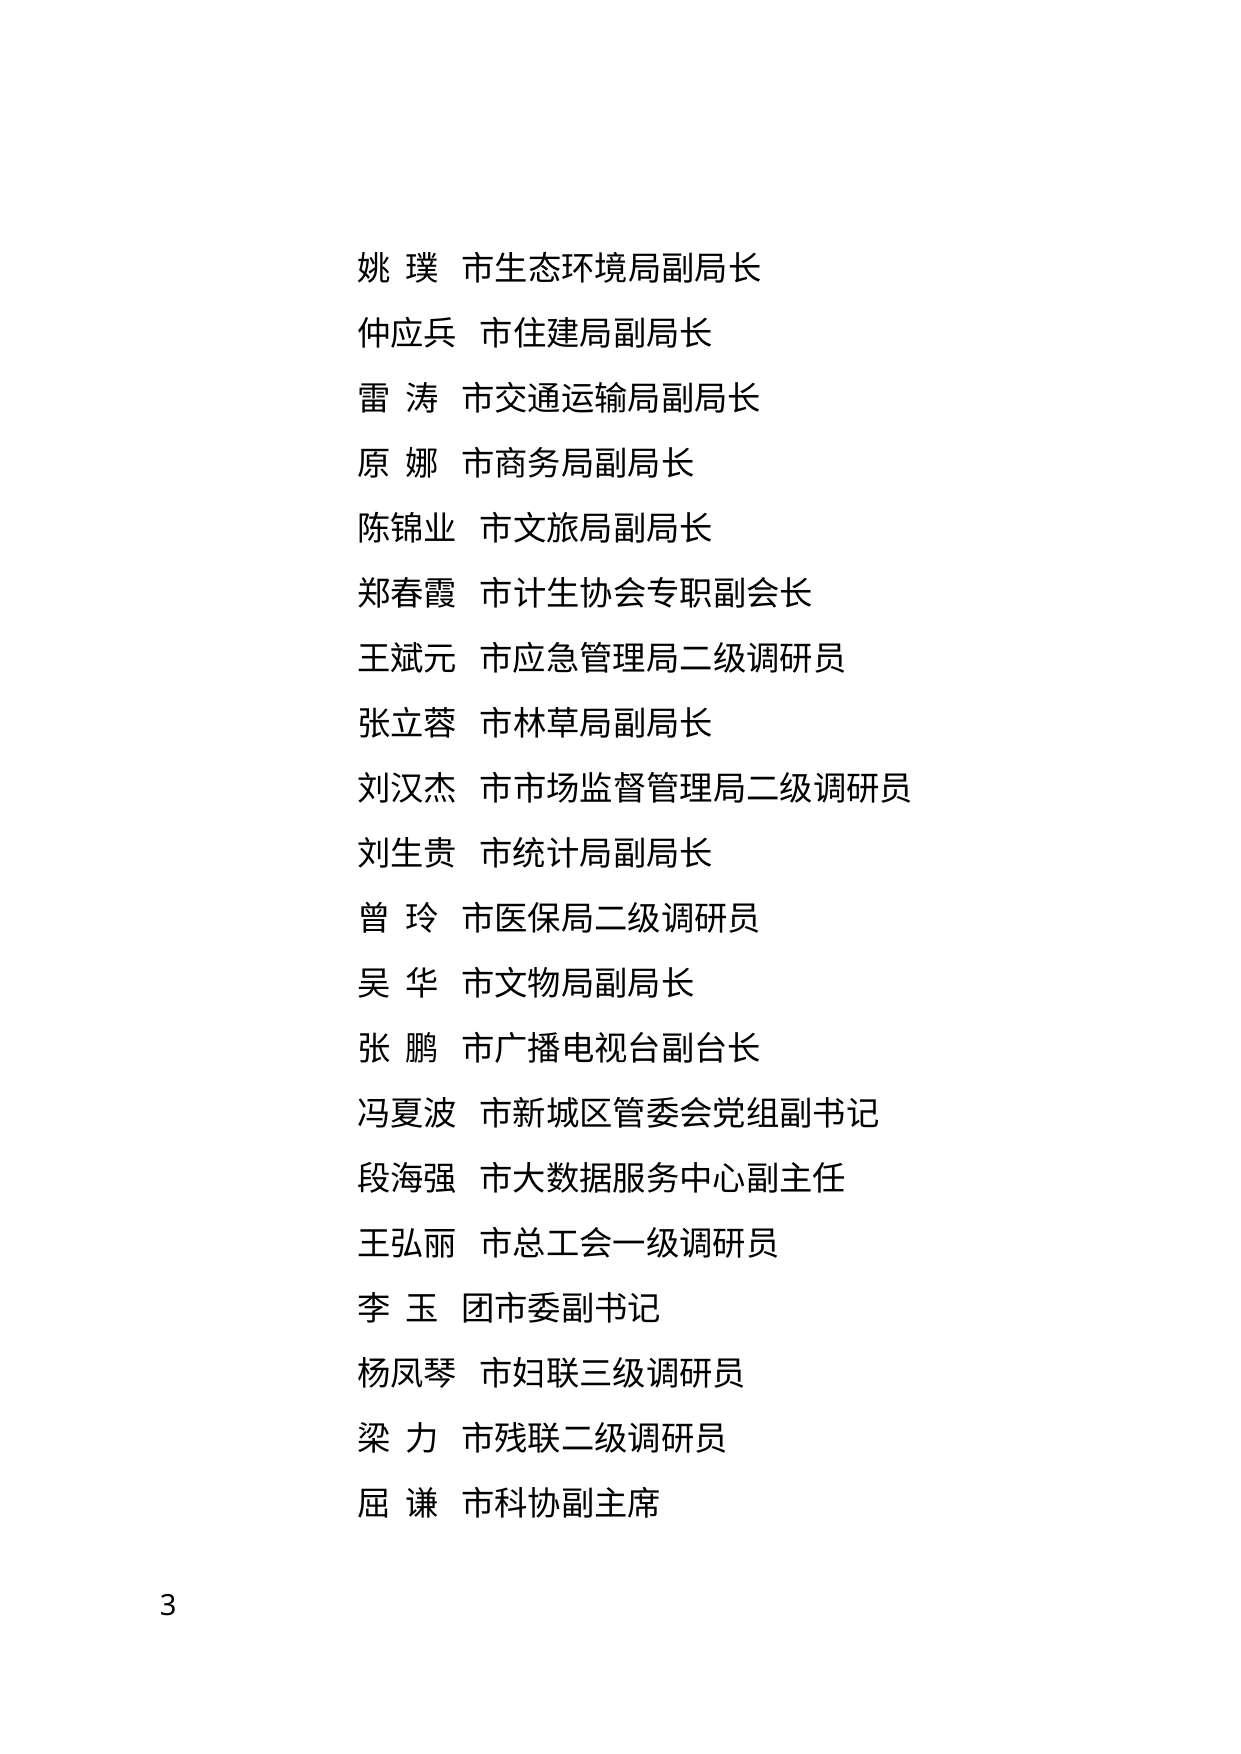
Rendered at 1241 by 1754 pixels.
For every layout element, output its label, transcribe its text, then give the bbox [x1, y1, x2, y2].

text 王斌元 市应急管理局二级调研员 [159, 623, 1081, 688]
text 王弘丽 市总工会一级调研员 [159, 1208, 1081, 1273]
text 曾 玲 市医保局二级调研员 [159, 883, 1081, 948]
text 张 鹏 市广播电视台副台长 [159, 1013, 1081, 1078]
text 雷 涛 市交通运输局副局长 [159, 363, 1081, 428]
text 吴 华 市文物局副局长 [159, 948, 1081, 1013]
text 陈锦业 市文旅局副局长 [159, 493, 1081, 558]
text 李 玉 团市委副书记 [159, 1273, 1081, 1338]
text 原 娜 市商务局副局长 [159, 428, 1081, 493]
text 梁 力 市残联二级调研员 [159, 1403, 1081, 1468]
text 屈 谦 市科协副主席 [159, 1468, 1081, 1533]
text 郑春霞 市计生协会专职副会长 [159, 558, 1081, 623]
text 张立蓉 市林草局副局长 [159, 688, 1081, 753]
text 冯夏波 市新城区管委会党组副书记 [159, 1078, 1081, 1143]
text 杨凤琴 市妇联三级调研员 [159, 1338, 1081, 1403]
text 段海强 市大数据服务中心副主任 [159, 1143, 1081, 1208]
text 仲应兵 市住建局副局长 [159, 298, 1081, 363]
text 刘汉杰 市市场监督管理局二级调研员 [159, 753, 1081, 818]
text 姚 璞 市生态环境局副局长 [159, 233, 1081, 298]
text 刘生贵 市统计局副局长 [159, 818, 1081, 883]
